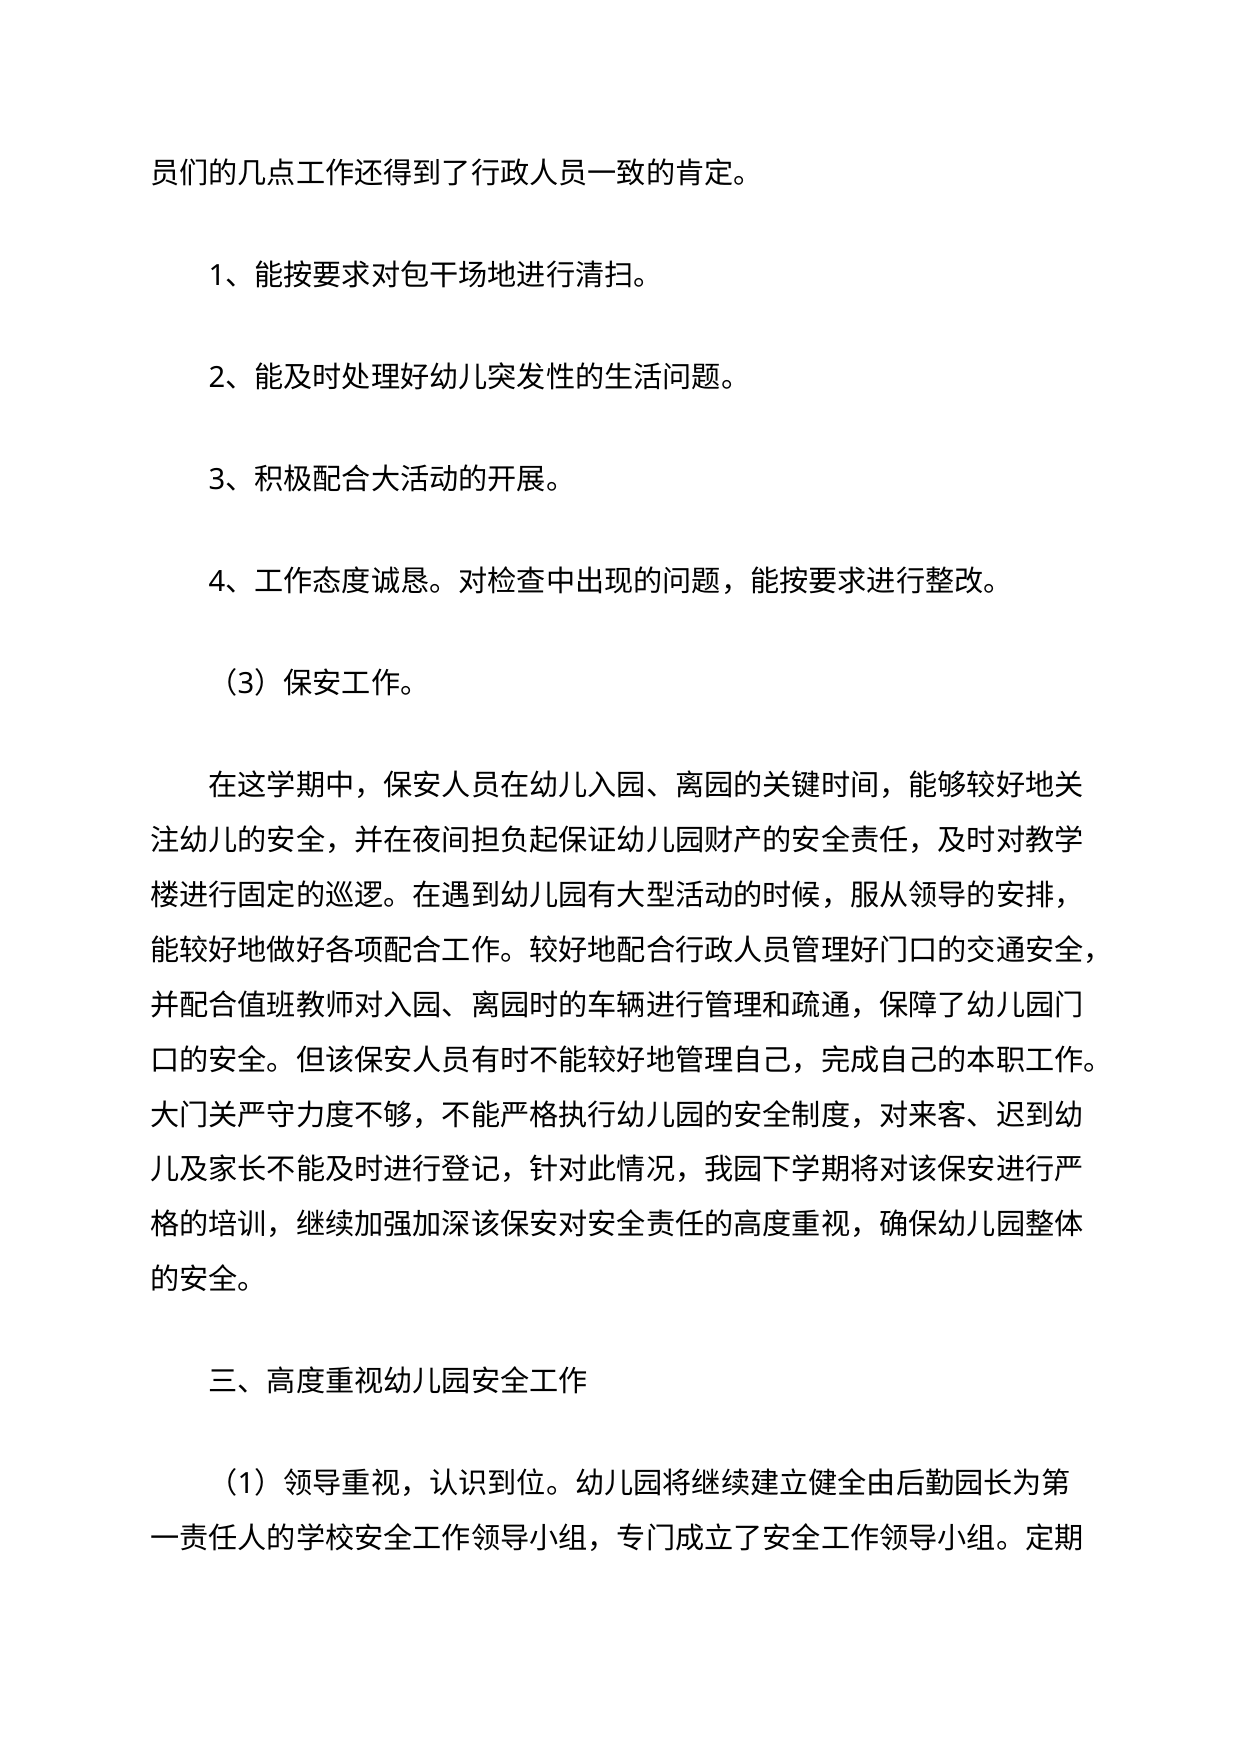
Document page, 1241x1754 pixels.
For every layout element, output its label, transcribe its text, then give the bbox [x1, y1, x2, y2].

text 3、积极配合大活动的开展。 [150, 456, 1090, 498]
text 4、工作态度诚恳。对检查中出现的问题，能按要求进行整改。 [150, 558, 1090, 600]
text （3）保安工作。 [150, 660, 1090, 702]
text 三、高度重视幼儿园安全工作 [150, 1357, 1090, 1400]
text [150, 150, 1090, 192]
text 2、能及时处理好幼儿突发性的生活问题。 [150, 354, 1090, 396]
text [150, 1459, 1090, 1557]
text 1、能按要求对包干场地进行清扫。 [150, 252, 1090, 294]
text 在这学期中，保安人员在幼儿入园、离园的关键时间，能够较好地关注幼儿的安全，并在夜间担负起保证幼儿园财产的安全责任，及时对教学楼进行固定的巡逻。在遇到幼儿园有大型活动的时候，服从领导的安排，能较好地做好各项配合工作。较好地配合行政人员管理好门口的交通安全，并配合值班教师对入园、离园时的车辆进行管理和疏通，保障了幼儿园门口的安全。但该保安人员有时不能较好地管理自己，完成自己的本职工作。大门关严守力度不够，不能严格执行幼儿园的安全制度，对来客、迟到幼儿及家长不能及时进行登记，针对此情况，我园下学期将对该保安进行严格的培训，继续加强加深该保安对安全责任的高度重视，确保幼儿园整体的安全。 [150, 762, 1090, 1298]
